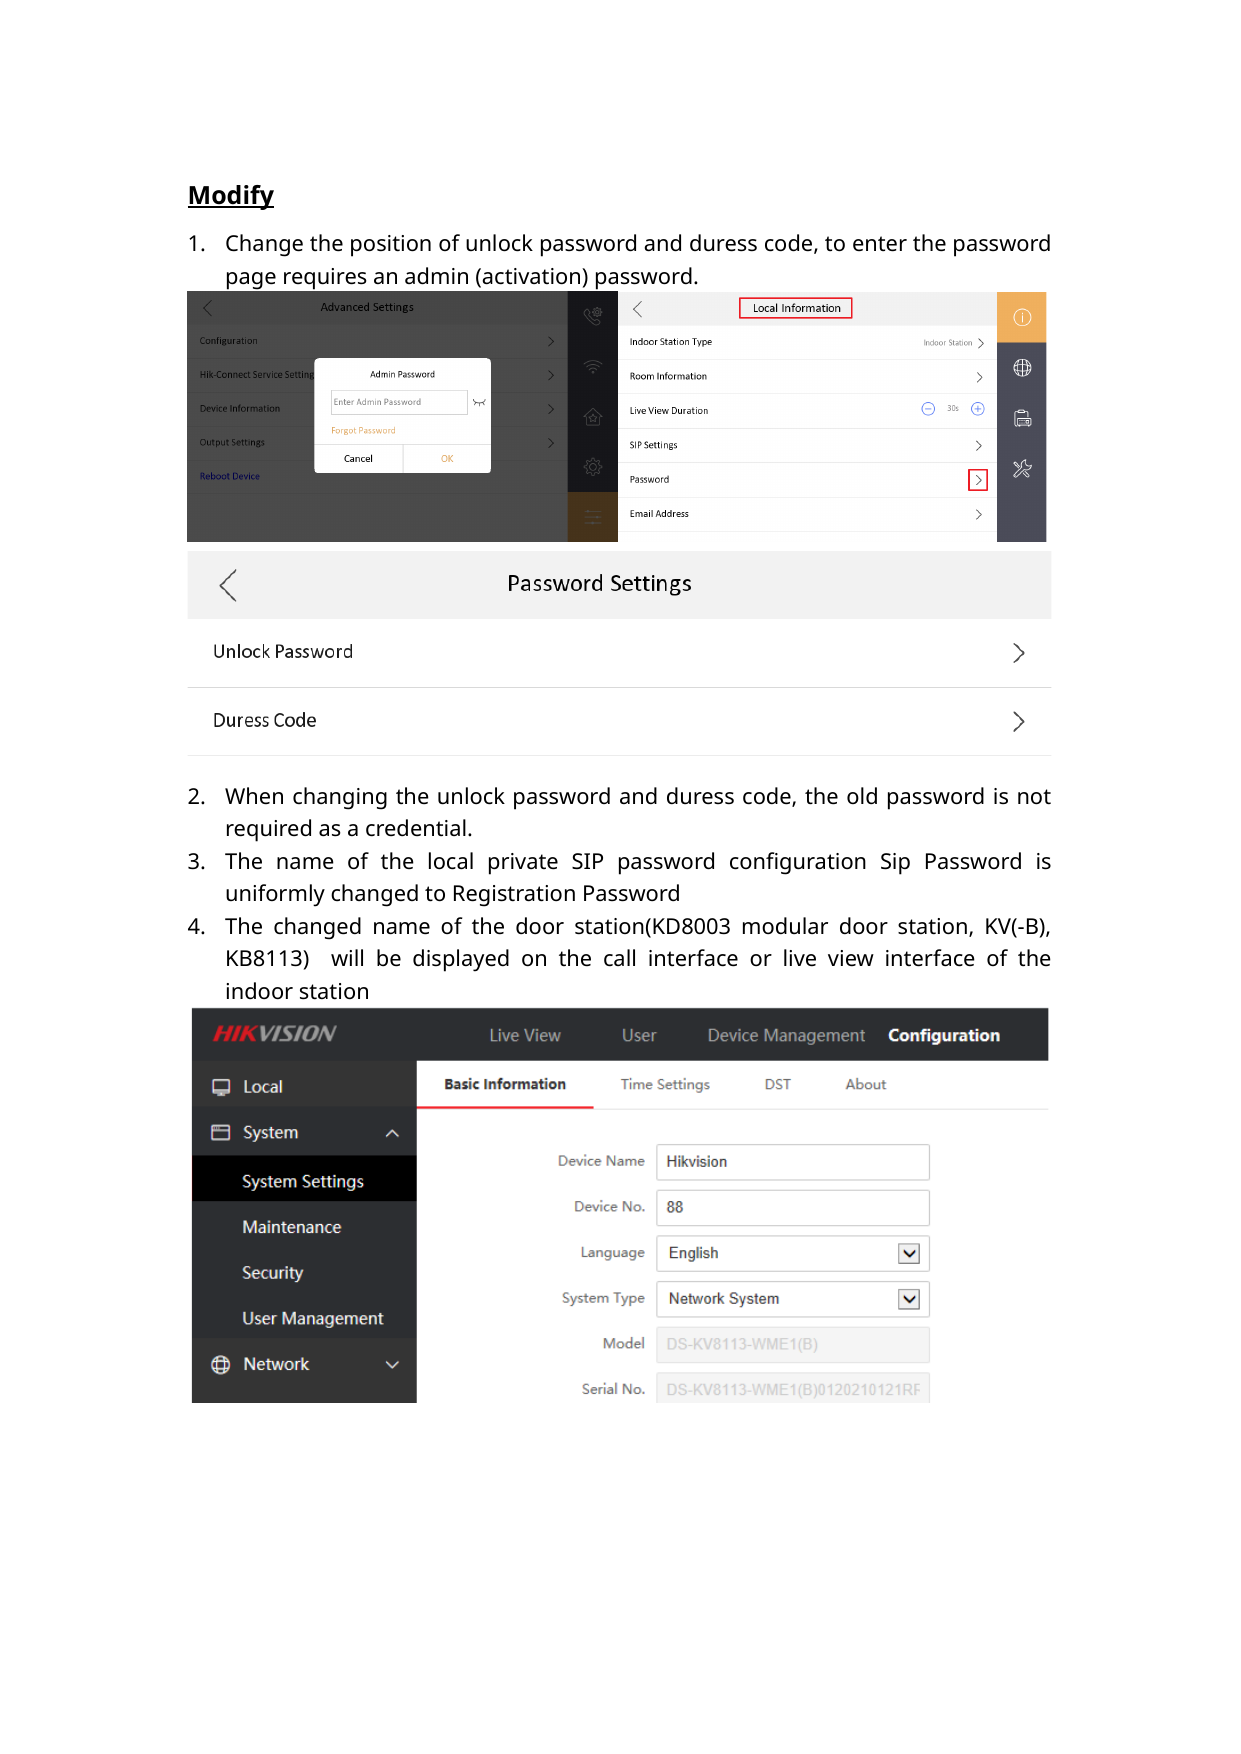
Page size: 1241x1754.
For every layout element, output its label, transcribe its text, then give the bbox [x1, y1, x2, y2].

list The changed name of the door station(KD8003 modular door station, KV(-B), KB8113) will be displayed on the call interface or live view interface of the indoor station [187, 909, 1053, 1007]
picture [191, 1007, 1049, 1403]
picture [187, 291, 1047, 542]
list When changing the unlock password and duress code, the old password is not required as a credential. [187, 779, 1053, 844]
picture [187, 551, 1052, 770]
list Change the position of unlock password and duress code, to enter the password page requires an admin (activation) password. [187, 227, 1053, 292]
list The name of the local private SIP password configuration Sip Password is uniformly changed to Registration Password [187, 844, 1053, 909]
text Modify [187, 162, 1053, 227]
